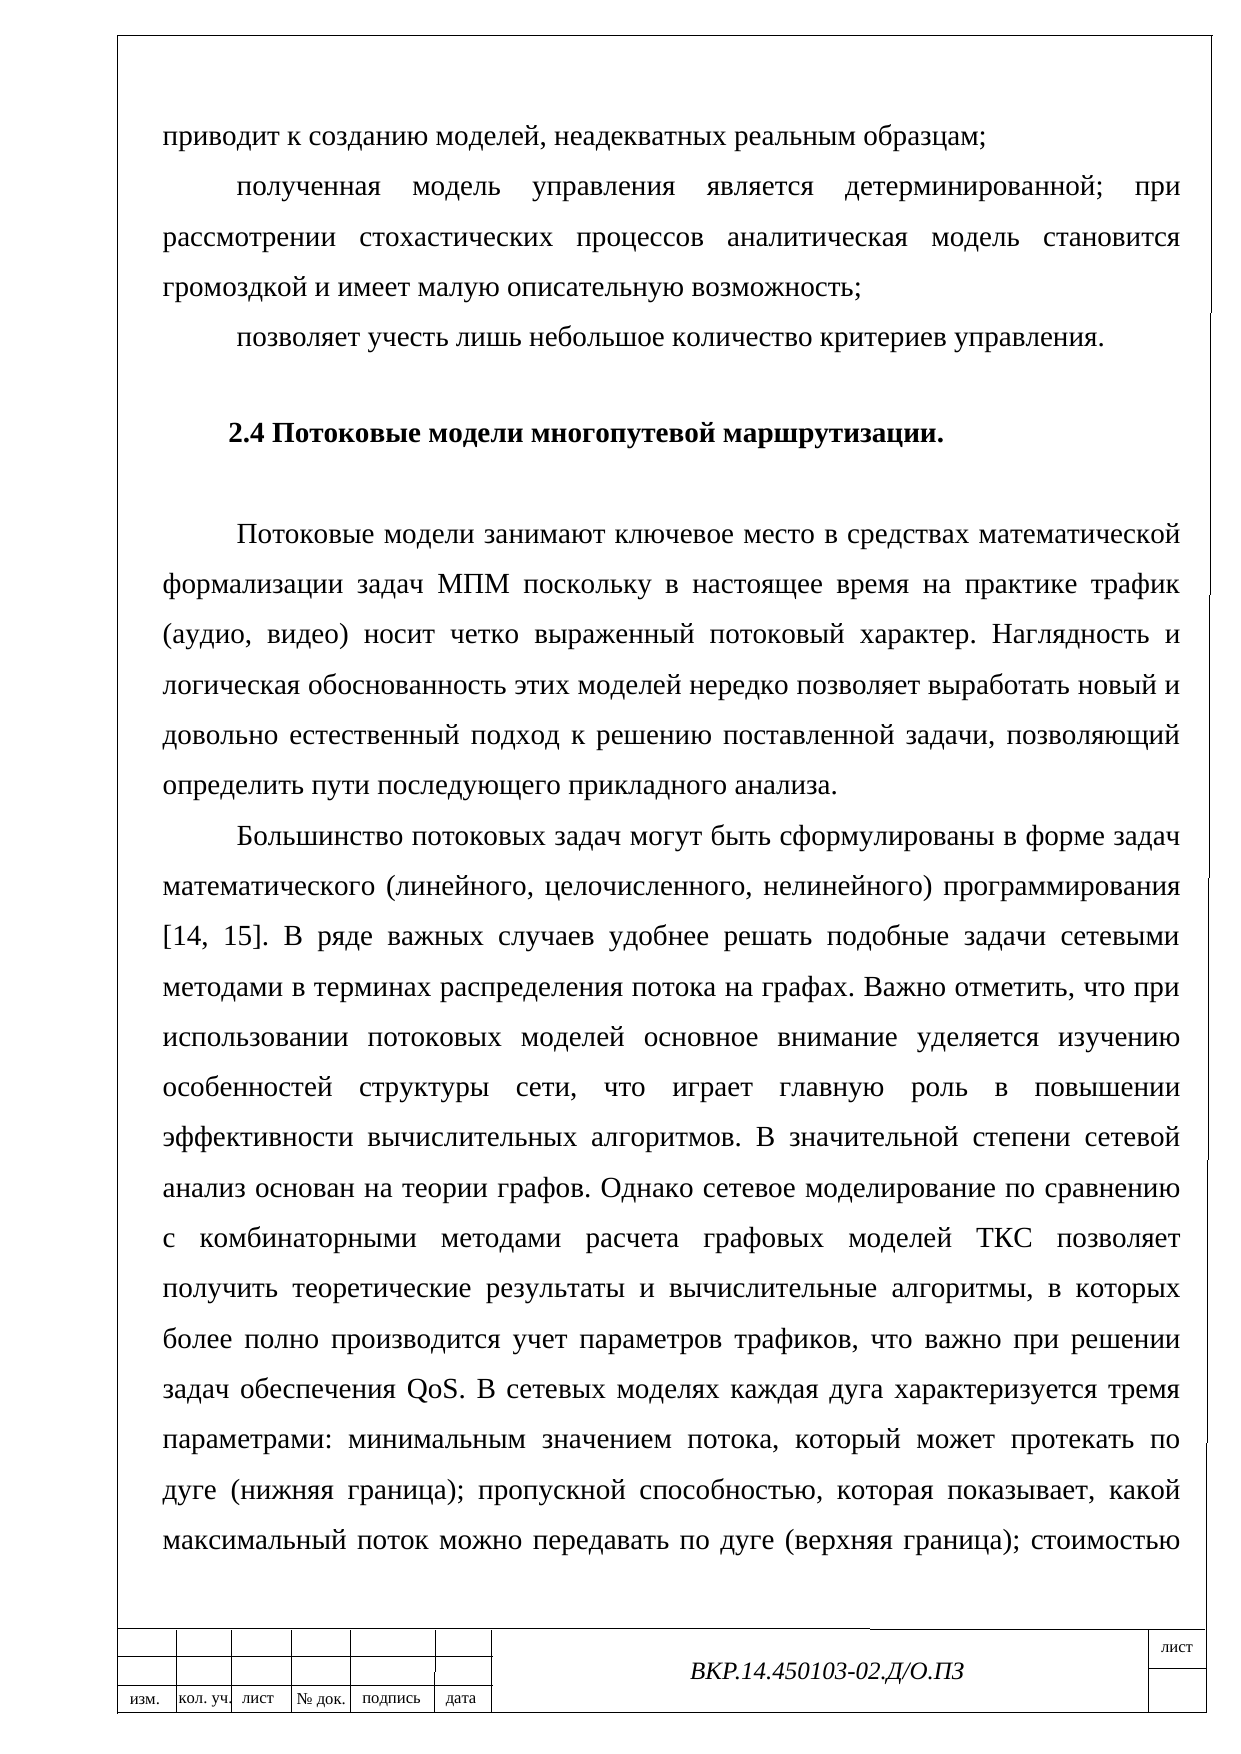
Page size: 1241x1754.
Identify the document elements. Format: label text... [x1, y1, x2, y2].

text полученная модель управления является детерминированной; при рассмотрении стохастических процессов аналитическая модель становится громоздкой и имеет малую описательную возможность; [162, 168, 1181, 303]
text Потоковые модели занимают ключевое место в средствах математической формализации задач МПМ поскольку в настоящее время на практике трафик (аудио, видео) носит четко выраженный потоковый характер. Наглядность и логическая обоснованность этих моделей нередко позволяет выработать новый и довольно естественный подход к решению поставленной задачи, позволяющий определить пути последующего прикладного анализа. [162, 516, 1181, 801]
text 2.4 Потоковые модели многопутевой маршрутизации. [162, 415, 1181, 449]
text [162, 118, 1181, 152]
text позволяет учесть лишь небольшое количество критериев управления. [162, 319, 1181, 353]
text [162, 818, 1181, 1556]
